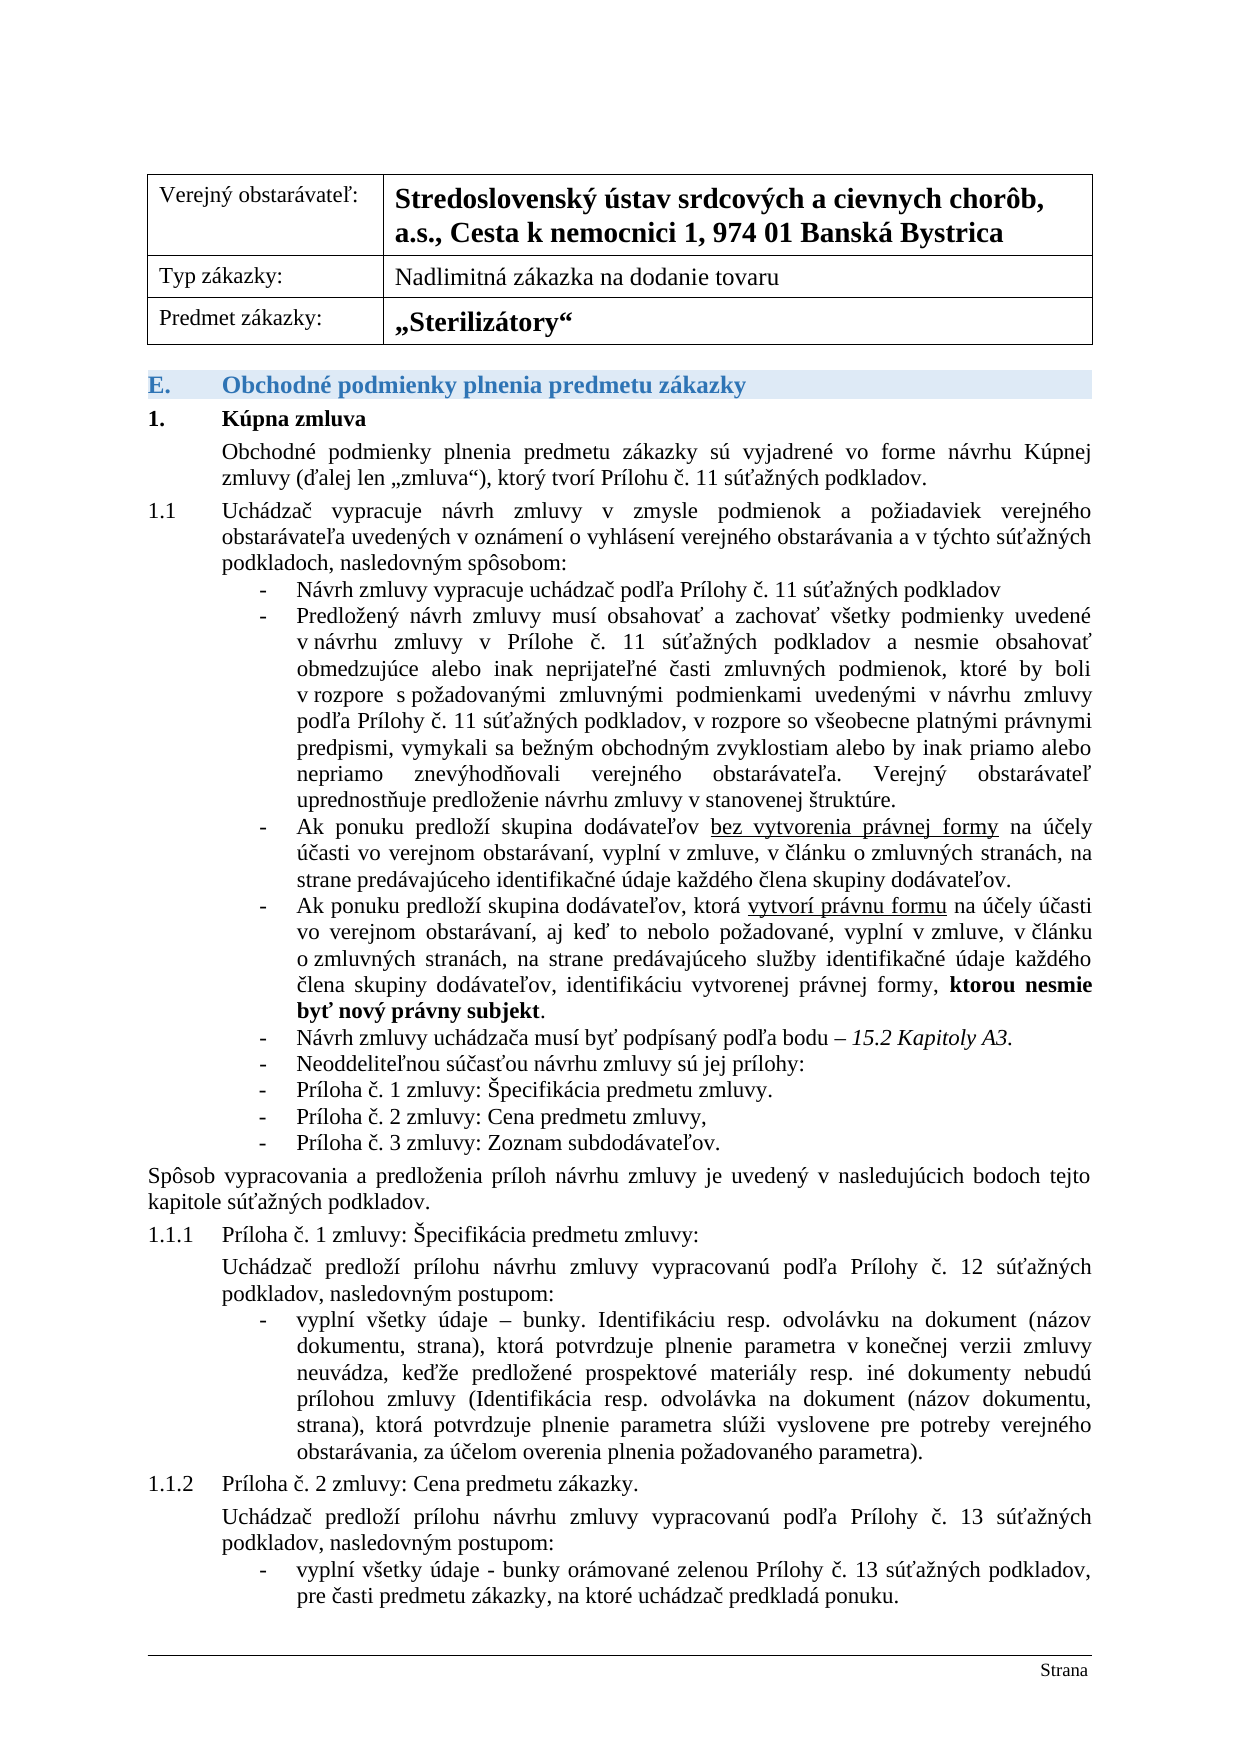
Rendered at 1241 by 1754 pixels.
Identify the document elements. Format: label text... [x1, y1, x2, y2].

text Návrh zmluvy vypracuje uchádzač podľa Prílohy č. 11 súťažných podkladov [259, 576, 1092, 602]
text Uchádzač predloží prílohu návrhu zmluvy vypracovanú podľa Prílohy č. 13 súťažných podkladov, nasledovným postupom: [222, 1503, 1092, 1556]
text vyplní všetky údaje – bunky. Identifikáciu resp. odvolávku na dokument (názov dokumentu, strana), ktorá potvrdzuje plnenie parametra v konečnej verzii zmluvy neuvádza, keďže predložené prospektové materiály resp. iné dokumenty nebudú prílohou zmluvy (Identifikácia resp. odvolávka na dokument (názov dokumentu, strana), ktorá potvrdzuje plnenie parametra slúži vyslovene pre potreby verejného obstarávania, za účelom overenia plnenia požadovaného parametra). [259, 1306, 1092, 1464]
list Kúpna zmluva [148, 405, 1092, 431]
subtitle Obchodné podmienky plnenia predmetu zákazky [148, 370, 1092, 399]
text Neoddeliteľnou súčasťou návrhu zmluvy sú jej prílohy: [259, 1050, 1092, 1076]
table_header Verejný obstarávateľ: [148, 175, 383, 255]
text Uchádzač vypracuje návrh zmluvy v zmysle podmienok a požiadaviek verejného obstarávateľa uvedených v oznámení o vyhlásení verejného obstarávania a v týchto súťažných podkladoch, nasledovným spôsobom: [148, 497, 1092, 576]
list Príloha č. 2 zmluvy: Cena predmetu zákazky. [148, 1470, 1092, 1497]
text Príloha č. 3 zmluvy: Zoznam subdodávateľov. [258, 1129, 1092, 1156]
text Príloha č. 2 zmluvy: Cena predmetu zmluvy, [258, 1103, 1092, 1129]
table_cell „Sterilizátory“ [384, 298, 1092, 344]
text Predložený návrh zmluvy musí obsahovať a zachovať všetky podmienky uvedené v návrhu zmluvy v Prílohe č. 11 súťažných podkladov a nesmie obsahovať obmedzujúce alebo inak neprijateľné časti zmluvných podmienok, ktoré by boli v rozpore s požadovanými zmluvnými podmienkami uvedenými v návrhu zmluvy podľa Prílohy č. 11 súťažných podkladov, v rozpore so všeobecne platnými právnymi predpismi, vymykali sa bežným obchodným zvyklostiam alebo by inak priamo alebo nepriamo znevýhodňovali verejného obstarávateľa. Verejný obstarávateľ uprednostňuje predloženie návrhu zmluvy v stanovenej štruktúre. [259, 602, 1092, 813]
text Spôsob vypracovania a predloženia príloh návrhu zmluvy je uvedený v nasledujúcich bodoch tejto kapitole súťažných podkladov. [148, 1162, 1092, 1214]
text vyplní všetky údaje - bunky orámované zelenou Prílohy č. 13 súťažných podkladov, pre časti predmetu zákazky, na ktoré uchádzač predkladá ponuku. [259, 1556, 1092, 1608]
table_cell Predmet zákazky: [148, 298, 383, 344]
text Uchádzač predloží prílohu návrhu zmluvy vypracovanú podľa Prílohy č. 12 súťažných podkladov, nasledovným postupom: [222, 1253, 1092, 1306]
table_header Stredoslovenský ústav srdcových a cievnych chorôb, a.s., Cesta k nemocnici 1, 974 01 Banská Bystrica [384, 175, 1092, 255]
list Príloha č. 1 zmluvy: Špecifikácia predmetu zmluvy: [148, 1221, 1092, 1247]
text Ak ponuku predloží skupina dodávateľov bez vytvorenia právnej formy na účely účasti vo verejnom obstarávaní, vyplní v zmluve, v článku o zmluvných stranách, na strane predávajúceho identifikačné údaje každého člena skupiny dodávateľov. [259, 813, 1092, 892]
table_cell Nadlimitná zákazka na dodanie tovaru [384, 256, 1092, 297]
text Ak ponuku predloží skupina dodávateľov, ktorá vytvorí právnu formu na účely účasti vo verejnom obstarávaní, aj keď to nebolo požadované, vyplní v zmluve, v článku o zmluvných stranách, na strane predávajúceho služby identifikačné údaje každého člena skupiny dodávateľov, identifikáciu vytvorenej právnej formy, ktorou nesmie byť nový právny subjekt. [259, 892, 1092, 1024]
text Obchodné podmienky plnenia predmetu zákazky sú vyjadrené vo forme návrhu Kúpnej zmluvy (ďalej len „zmluva“), ktorý tvorí Prílohu č. 11 súťažných podkladov. [222, 438, 1092, 490]
text Návrh zmluvy uchádzača musí byť podpísaný podľa bodu – 15.2 Kapitoly A3. [259, 1024, 1092, 1050]
table_cell Typ zákazky: [148, 256, 383, 297]
text Príloha č. 1 zmluvy: Špecifikácia predmetu zmluvy. [258, 1076, 1092, 1103]
